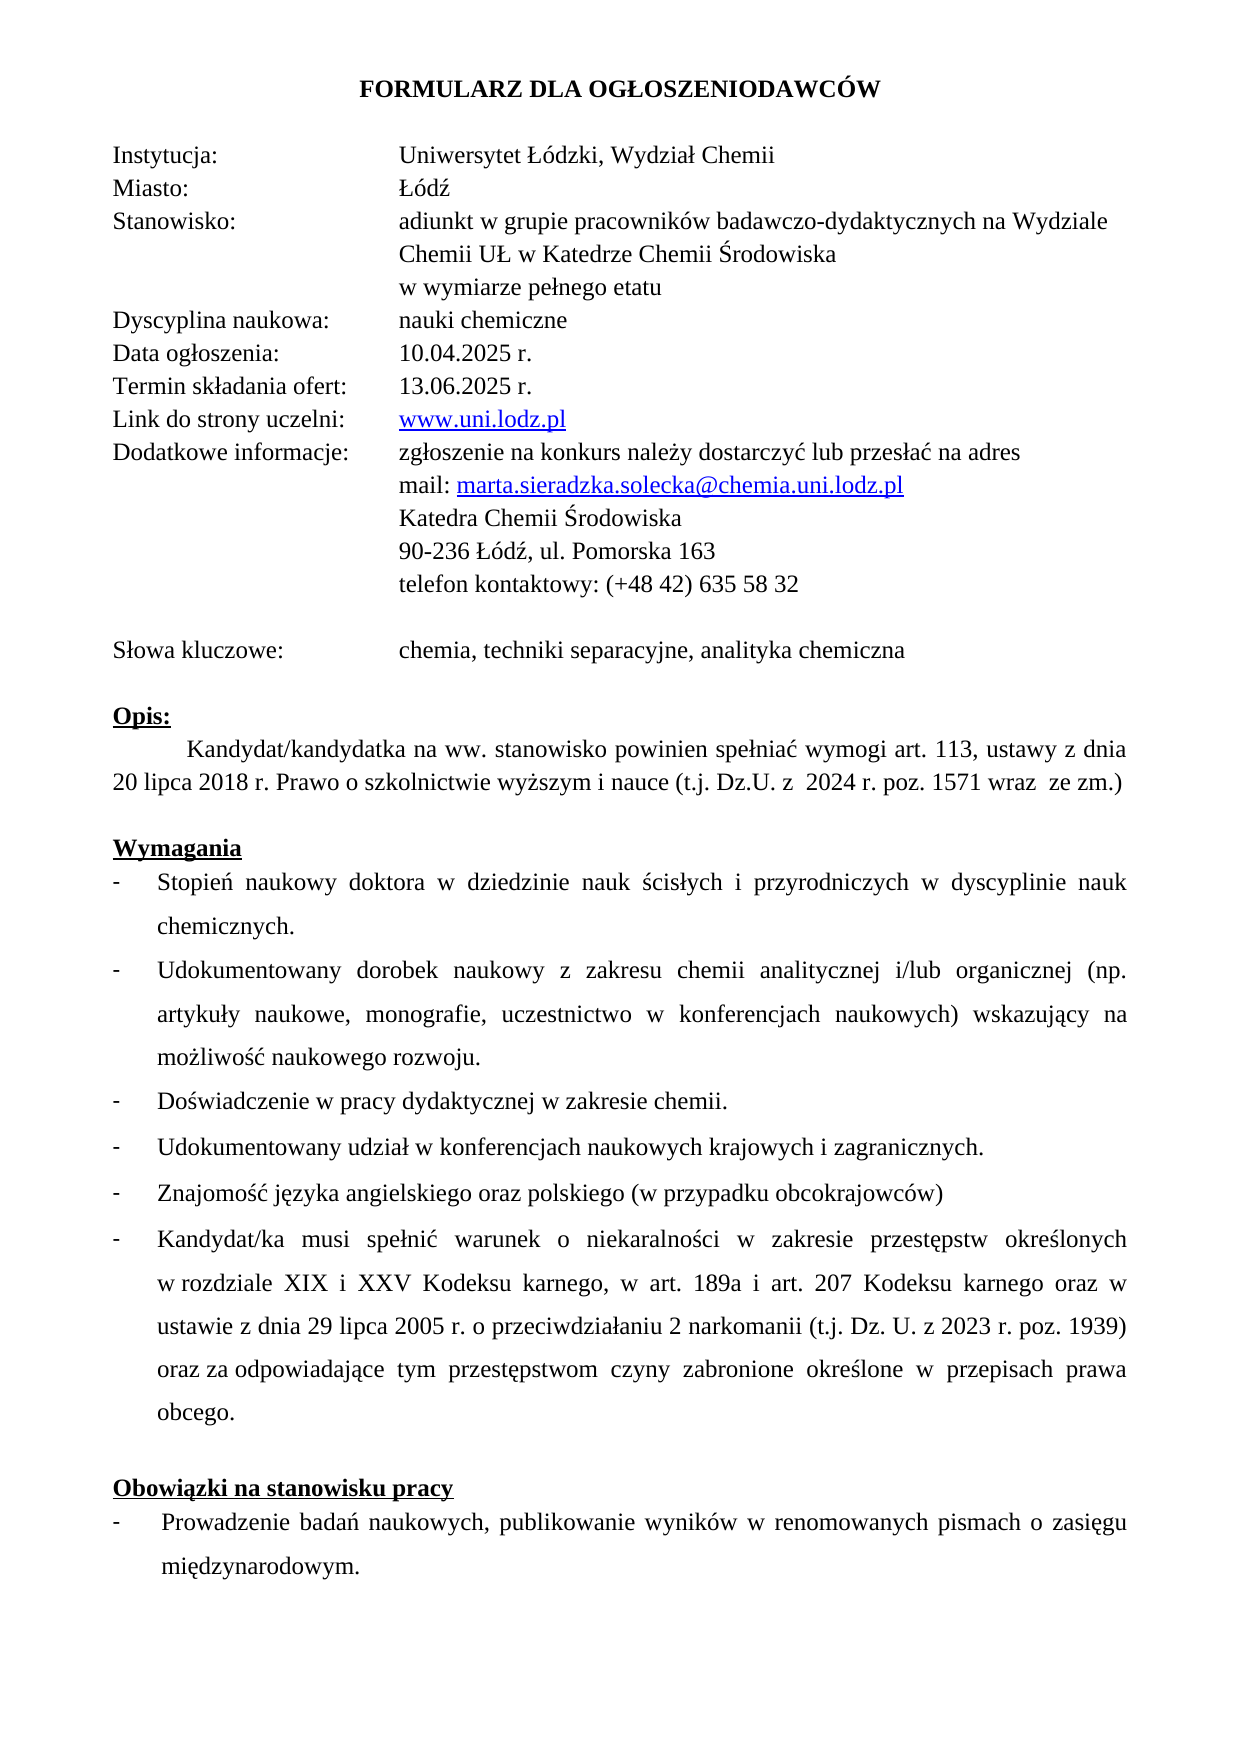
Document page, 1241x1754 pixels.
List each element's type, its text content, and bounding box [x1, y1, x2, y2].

text Wymagania [112, 833, 1128, 862]
list Znajomość języka angielskiego oraz polskiego (w przypadku obcokrajowców) [112, 1177, 1128, 1207]
text Stanowisko: adiunkt w grupie pracowników badawczo-dydaktycznych na Wydziale Chemii UŁ w Katedrze Chemii Środowiska [112, 206, 1128, 268]
text FORMULARZ DLA OGŁOSZENIODAWCÓW [112, 74, 1128, 103]
text mail: marta.sieradzka.solecka@chemia.uni.lodz.pl [399, 470, 1128, 499]
list Doświadczenie w pracy dydaktycznej w zakresie chemii. [112, 1086, 1128, 1116]
text Katedra Chemii Środowiska [399, 503, 1128, 532]
list Udokumentowany dorobek naukowy z zakresu chemii analitycznej i/lub organicznej (np. artykuły naukowe, monografie, uczestnictwo w konferencjach naukowych) wskazujący na możliwość naukowego rozwoju. [112, 954, 1128, 1071]
text Dodatkowe informacje: zgłoszenie na konkurs należy dostarczyć lub przesłać na adres [112, 437, 1128, 466]
text Miasto: Łódź [112, 173, 1128, 202]
text Instytucja: Uniwersytet Łódzki, Wydział Chemii [112, 140, 1128, 169]
text Obowiązki na stanowisku pracy [112, 1473, 1128, 1502]
text Link do strony uczelni: www.uni.lodz.pl [112, 404, 1128, 433]
list Prowadzenie badań naukowych, publikowanie wyników w renomowanych pismach o zasięgu międzynarodowym. [112, 1506, 1128, 1580]
text Opis: [112, 701, 1128, 730]
text Data ogłoszenia: 10.04.2025 r. [112, 338, 1128, 367]
text Dyscyplina naukowa: nauki chemiczne [112, 305, 1128, 334]
text telefon kontaktowy: (+48 42) 635 58 32 [112, 569, 1128, 598]
text 90-236 Łódź, ul. Pomorska 163 [112, 536, 1128, 565]
text Termin składania ofert: 13.06.2025 r. [112, 371, 1128, 400]
text Słowa kluczowe: chemia, techniki separacyjne, analityka chemiczna [112, 635, 1128, 664]
text Kandydat/kandydatka na ww. stanowisko powinien spełniać wymogi art. 113, ustawy z dnia 20 lipca 2018 r. Prawo o szkolnictwie wyższym i nauce (t.j. Dz.U. z 2024 r. poz. 1571 wraz ze zm.) [112, 734, 1128, 796]
list Stopień naukowy doktora w dziedzinie nauk ścisłych i przyrodniczych w dyscyplinie nauk chemicznych. [112, 866, 1128, 940]
list Udokumentowany udział w konferencjach naukowych krajowych i zagranicznych. [112, 1131, 1128, 1162]
list Kandydat/ka musi spełnić warunek o niekaralności w zakresie przestępstw określonych w rozdziale XIX i XXV Kodeksu karnego, w art. 189a i art. 207 Kodeksu karnego oraz w ustawie z dnia 29 lipca 2005 r. o przeciwdziałaniu 2 narkomanii (t.j. Dz. U. z 2023 r. poz. 1939) oraz za odpowiadające tym przestępstwom czyny zabronione określone w przepisach prawa obcego. [112, 1223, 1128, 1426]
text w wymiarze pełnego etatu [112, 272, 1128, 301]
